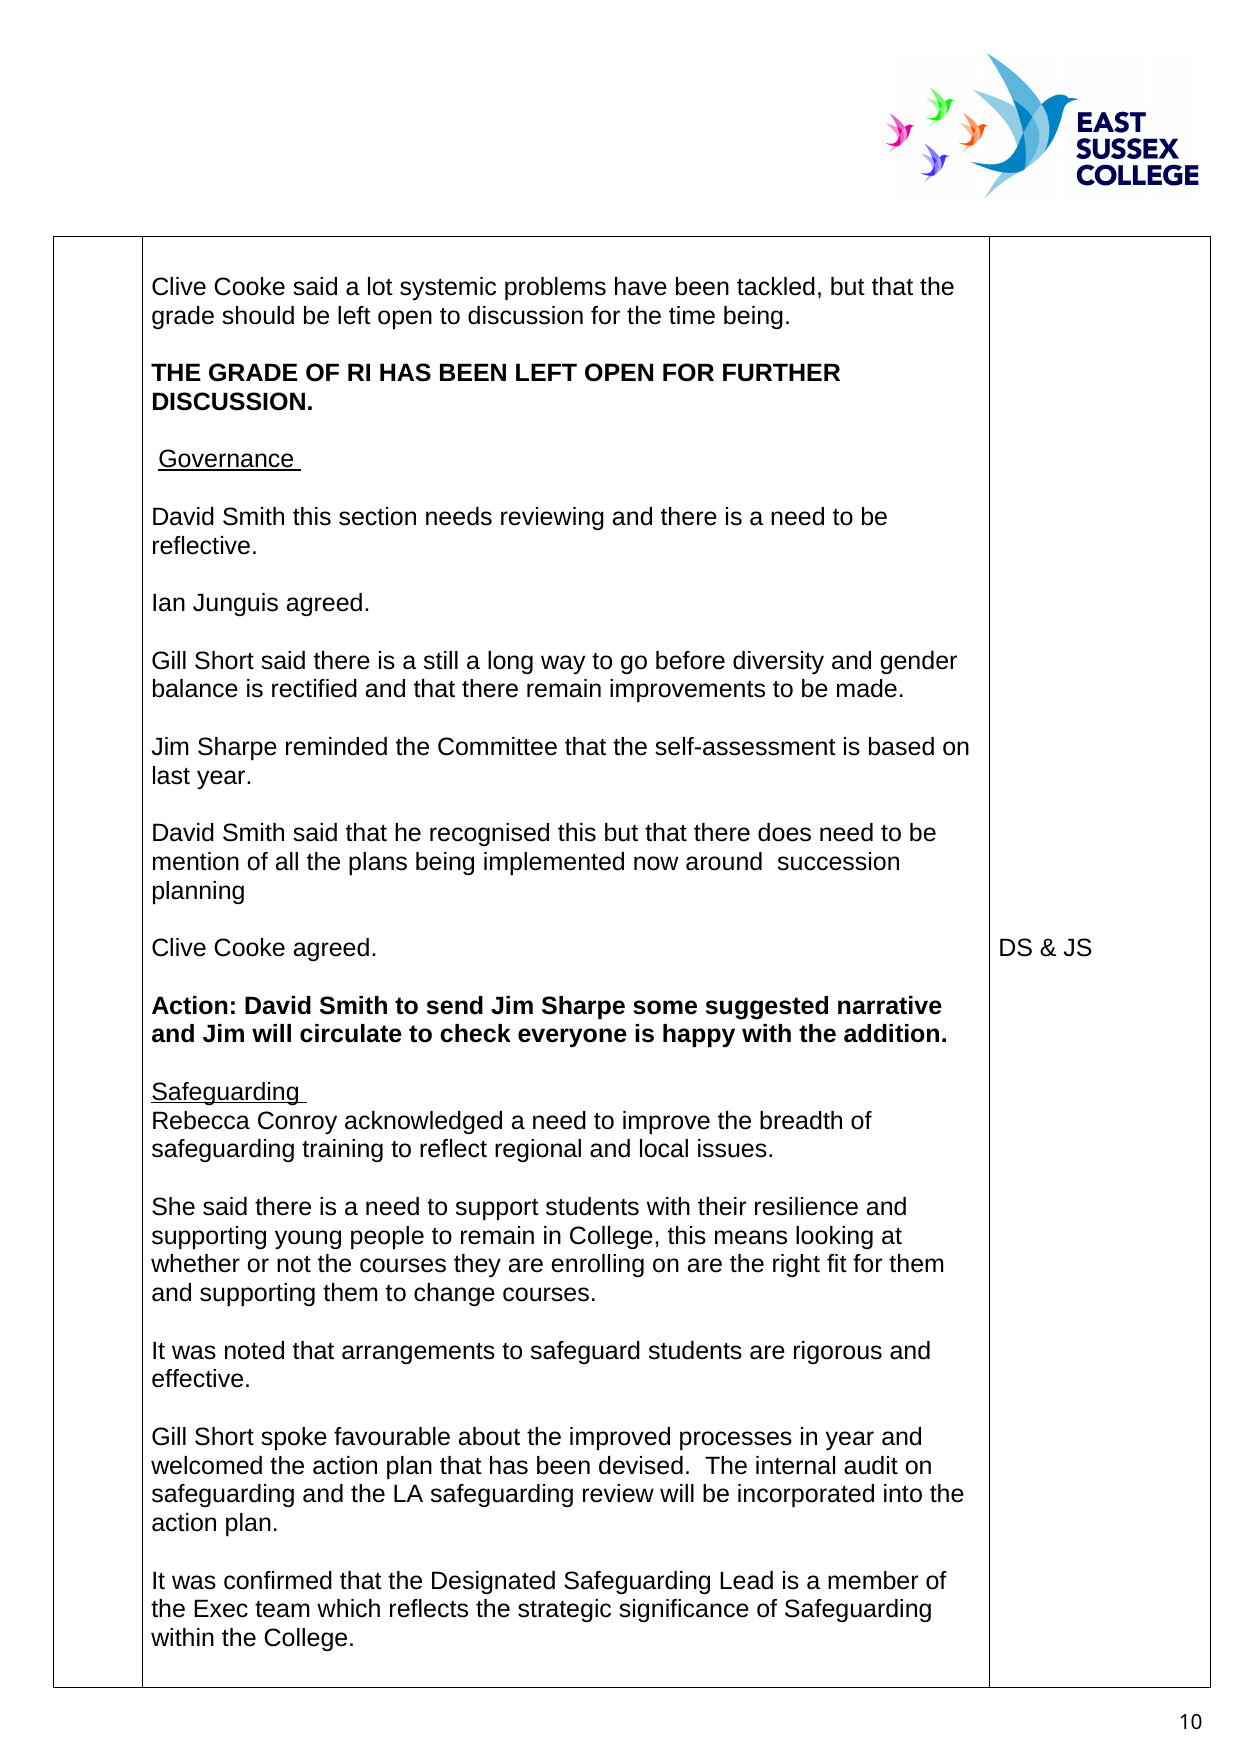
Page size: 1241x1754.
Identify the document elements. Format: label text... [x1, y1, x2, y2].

picture [886, 53, 1199, 199]
table_cell [54, 237, 142, 1687]
table_cell MB JS JS RC/JS DS & JS JS [990, 237, 1210, 1687]
